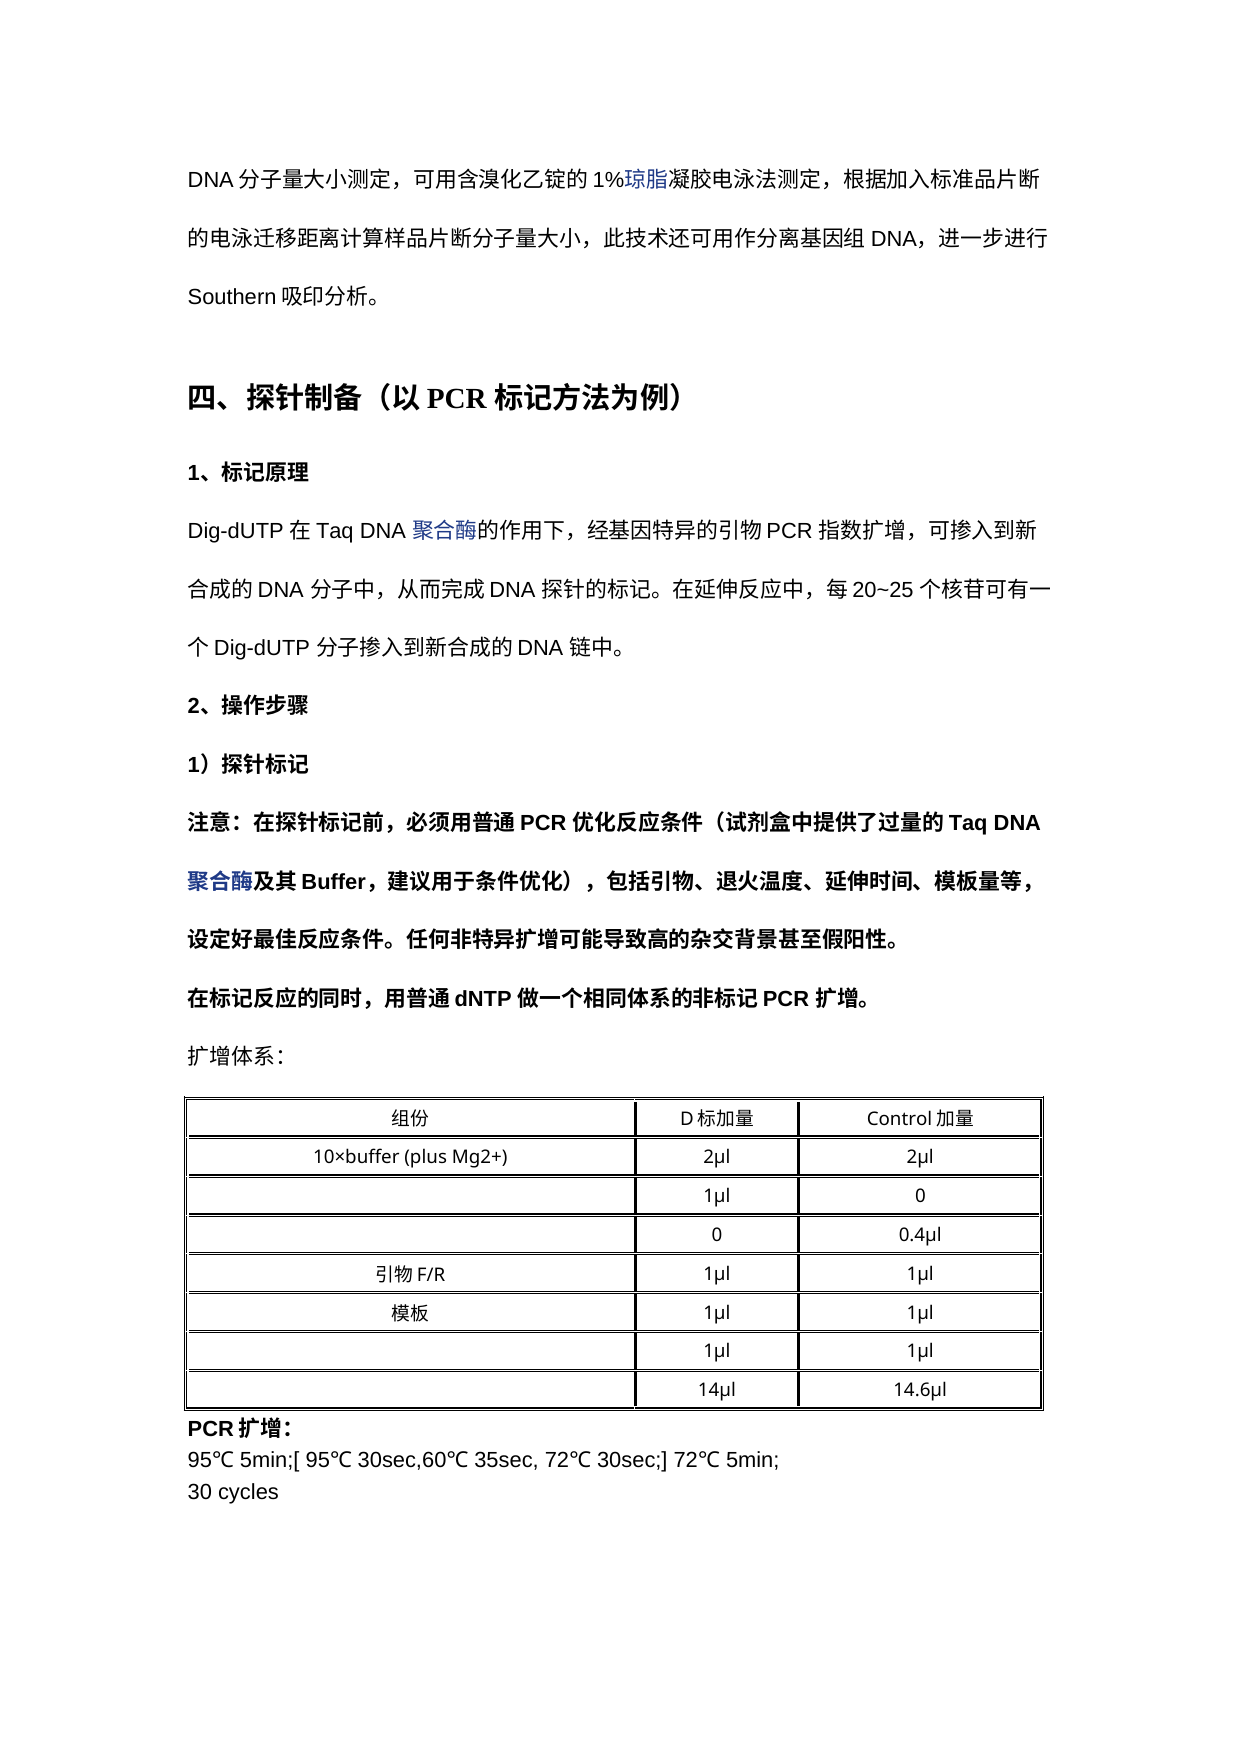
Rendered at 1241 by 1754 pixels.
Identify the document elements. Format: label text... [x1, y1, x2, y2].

table_header D标加量 [635, 1100, 798, 1135]
table_cell 模板 [185, 1291, 635, 1329]
table_cell 2μl [800, 1135, 1041, 1174]
table_cell 1μl [637, 1178, 797, 1213]
table_cell 14.6μl [798, 1369, 1041, 1407]
table_header 组份 [187, 1098, 635, 1135]
table_cell 引物F/R [185, 1252, 635, 1291]
table_cell 1μl [798, 1291, 1042, 1329]
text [187, 162, 1053, 1071]
table_cell 10×buffer (plus Mg2+) [187, 1135, 634, 1174]
table_cell 1μl [800, 1330, 1041, 1368]
text PCR扩增： 95℃ 5min;[ 95℃ 30sec,60℃ 35sec, 72℃ 30sec;] 72℃ 5min; 30 cycles [187, 1411, 1053, 1508]
table_cell [187, 1213, 634, 1252]
table_cell 14μl [635, 1372, 798, 1407]
table_cell 1μl [637, 1294, 797, 1329]
table_cell [187, 1330, 634, 1368]
table_header Control加量 [798, 1100, 1040, 1135]
table_cell 2μl [637, 1139, 797, 1174]
table_cell [187, 1369, 635, 1407]
table_cell 1μl [798, 1252, 1042, 1291]
table_cell [187, 1174, 634, 1213]
table_cell 0 [800, 1174, 1041, 1213]
table_cell 0 [637, 1217, 797, 1252]
table_cell 1μl [637, 1333, 797, 1368]
table_cell 0.4μl [800, 1213, 1041, 1252]
table_cell 1μl [637, 1255, 797, 1291]
